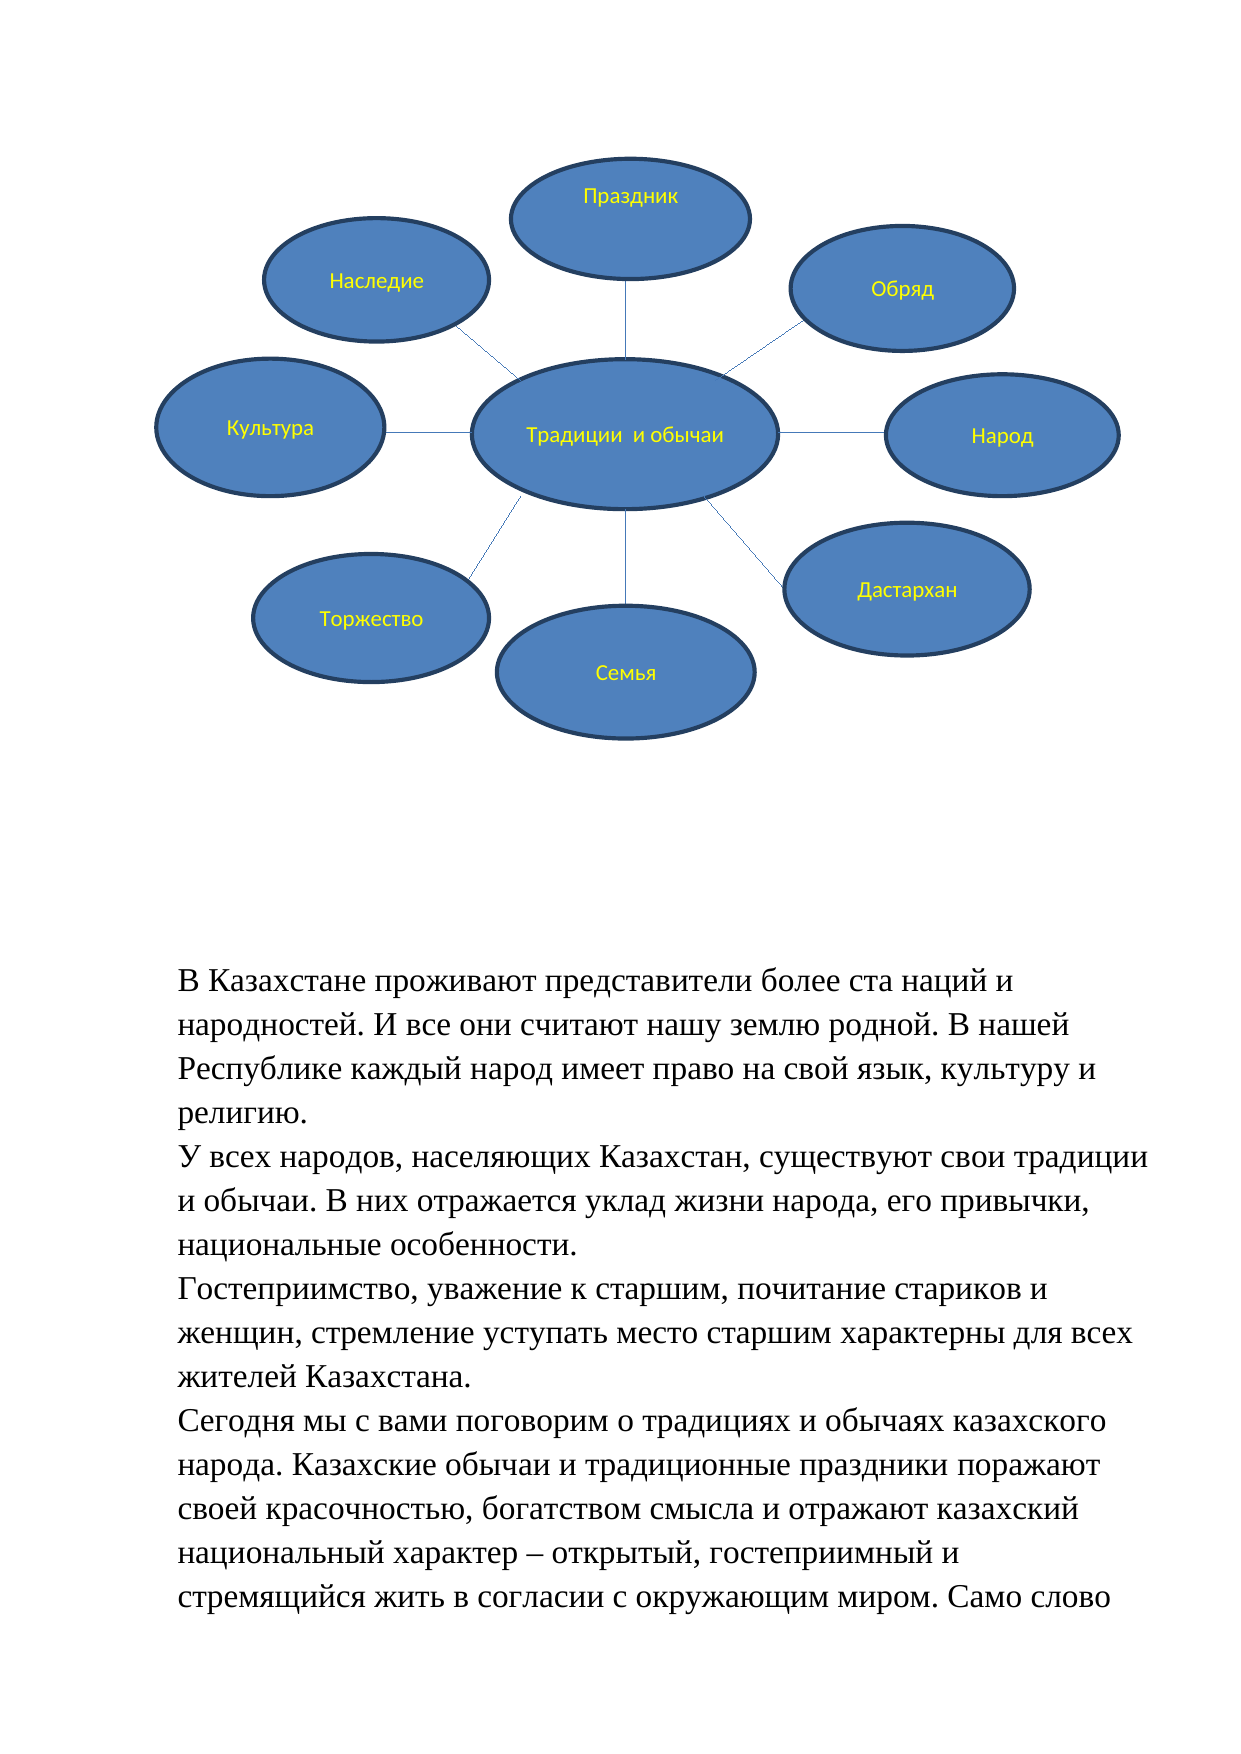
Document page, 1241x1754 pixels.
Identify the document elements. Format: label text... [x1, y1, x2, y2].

text У всех народов, населяющих Казахстан, существуют свои традиции и обычаи. В них отражается уклад жизни народа, его привычки, национальные особенности. [177, 1136, 1152, 1262]
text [177, 1400, 1152, 1615]
text В Казахстане проживают представители более ста наций и народностей. И все они считают нашу землю родной. В нашей Республике каждый народ имеет право на свой язык, культуру и религию. [177, 960, 1152, 1130]
text Гостеприимство, уважение к старшим, почитание стариков и женщин, стремление уступать место старшим характерны для всех жителей Казахстана. [177, 1268, 1152, 1395]
